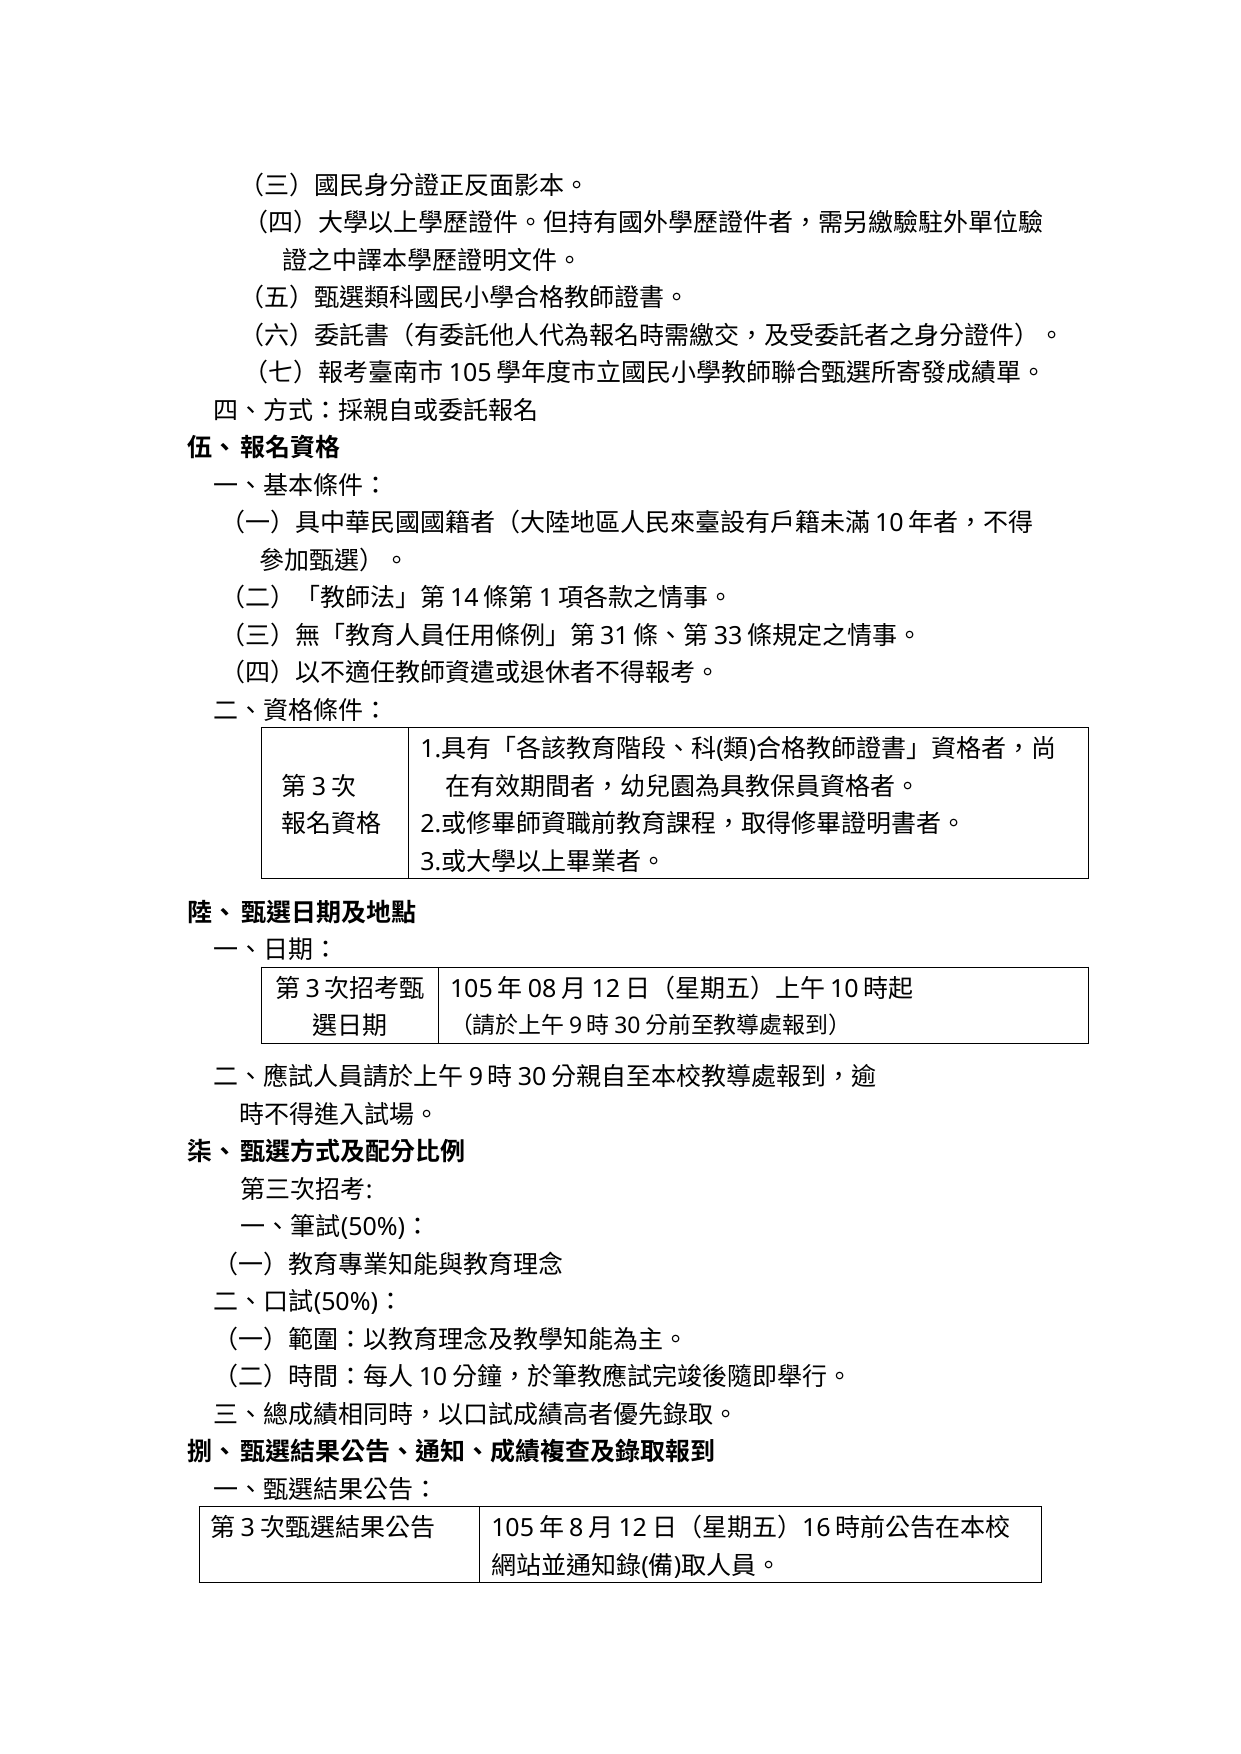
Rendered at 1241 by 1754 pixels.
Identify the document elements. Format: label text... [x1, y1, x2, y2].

list 甄選日期及地點 [187, 892, 1053, 929]
text 四、方式：採親自或委託報名 [187, 389, 1053, 427]
table_header 第3次 報名資格 [262, 728, 408, 878]
text （六）委託書（有委託他人代為報名時需繳交，及受委託者之身分證件）。 [226, 314, 1053, 352]
table_header 105年8月12日（星期五）16時前公告在本校網站並通知錄(備)取人員。 [480, 1507, 1041, 1582]
text 二、資格條件： [187, 689, 1053, 727]
text （二）時間：每人10分鐘，於筆教應試完竣後隨即舉行。 [187, 1356, 1053, 1394]
table_header 第3次招考甄選日期 [262, 968, 438, 1043]
text （二）「教師法」第14條第1項各款之情事。 [187, 577, 1053, 614]
text 一、筆試(50%)： [241, 1206, 1053, 1244]
text （七）報考臺南市105學年度市立國民小學教師聯合甄選所寄發成績單。 [237, 352, 1053, 389]
table_header 第3次甄選結果公告 [200, 1507, 479, 1582]
text （五）甄選類科國民小學合格教師證書。 [226, 277, 1053, 314]
text （一）範圍：以教育理念及教學知能為主。 [187, 1319, 1053, 1356]
text 二、口試(50%)： [187, 1281, 1053, 1319]
table_header 105年08月12日（星期五）上午10時起 （請於上午9時30分前至教導處報到） [439, 968, 1088, 1043]
list 報名資格 [187, 427, 1053, 464]
table_header 1.具有「各該教育階段、科(類)合格教師證書」資格者，尚在有效期間者，幼兒園為具教保員資格者。 2.或修畢師資職前教育課程，取得修畢證明書者。 3.或大學以上畢業者。 [409, 728, 1088, 878]
text （三）國民身分證正反面影本。 [226, 164, 1053, 202]
list 甄選方式及配分比例 [187, 1131, 1053, 1169]
text 二、應試人員請於上午9時30分親自至本校教導處報到，逾 [187, 1056, 1053, 1094]
text （一）教育專業知能與教育理念 [187, 1244, 1053, 1281]
list 甄選結果公告、通知、成績複查及錄取報到 [187, 1431, 1053, 1469]
text （四）以不適任教師資遣或退休者不得報考。 [187, 652, 1053, 689]
text 一、基本條件： [187, 464, 1053, 502]
text 參加甄選）。 [187, 539, 1053, 577]
text （一）具中華民國國籍者（大陸地區人民來臺設有戶籍未滿10年者，不得 [187, 502, 1053, 539]
text 第三次招考: [241, 1169, 1053, 1206]
text 時不得進入試場。 [187, 1094, 1053, 1131]
text 一、日期： [187, 929, 1053, 967]
text 三、總成績相同時，以口試成績高者優先錄取。 [187, 1394, 1053, 1431]
text 一、甄選結果公告： [187, 1469, 1053, 1506]
text （三）無「教育人員任用條例」第31條、第33條規定之情事。 [187, 614, 1053, 652]
text 證之中譯本學歷證明文件。 [237, 239, 1053, 277]
text （四）大學以上學歷證件。但持有國外學歷證件者，需另繳驗駐外單位驗 [237, 202, 1053, 239]
